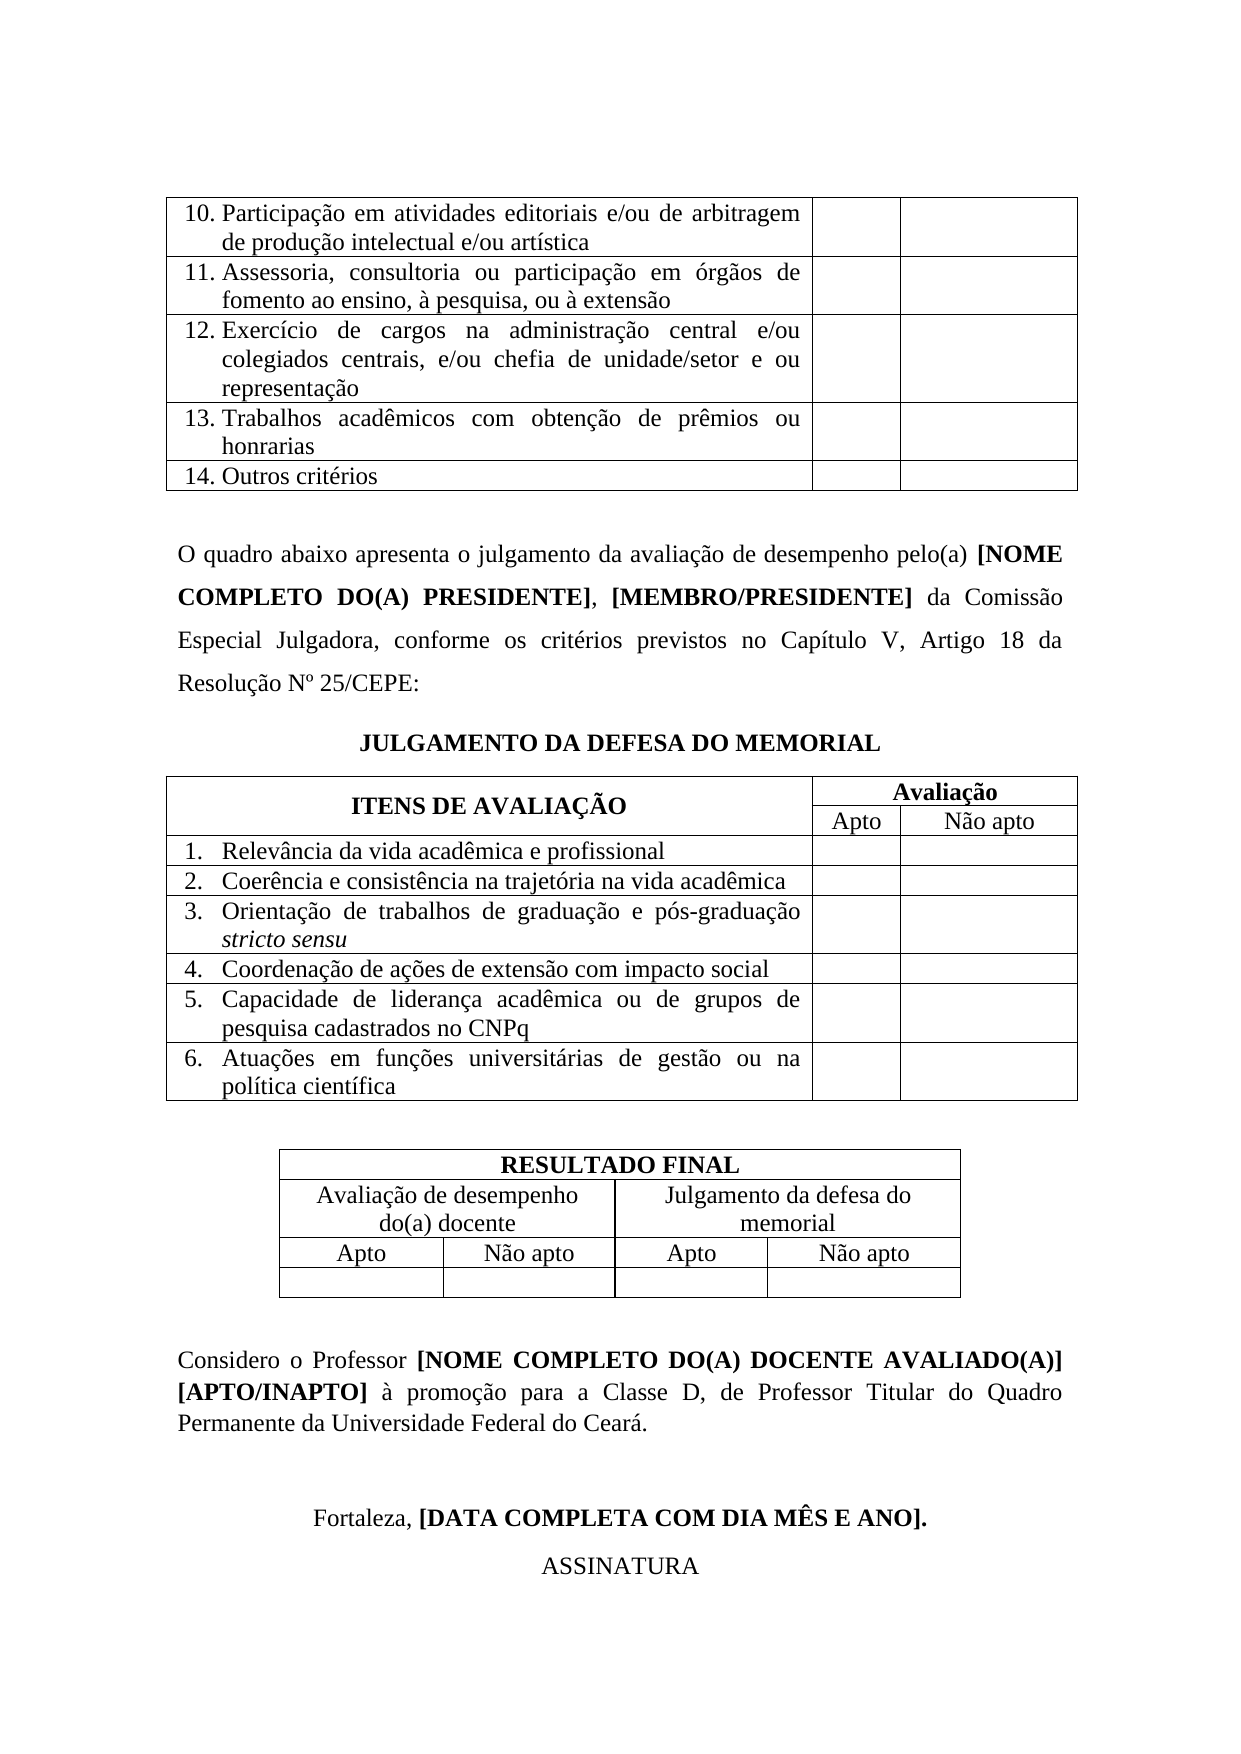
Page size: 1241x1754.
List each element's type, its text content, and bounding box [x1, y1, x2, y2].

table_cell [901, 984, 1077, 1042]
table_cell Trabalhos acadêmicos com obtenção de prêmios ou honrarias [167, 403, 812, 460]
table_cell Coerência e consistência na trajetória na vida acadêmica [167, 866, 812, 895]
table_cell [813, 198, 900, 256]
table_cell [813, 984, 900, 1042]
table_cell [813, 954, 900, 983]
table_cell [813, 896, 900, 953]
table_cell [813, 1043, 900, 1100]
table_cell [901, 315, 1077, 402]
table_cell [813, 315, 900, 402]
table_cell Participação em atividades editoriais e/ou de arbitragem de produção intelectual e/ou artística [167, 198, 812, 256]
table_cell [901, 461, 1077, 490]
table_cell Relevância da vida acadêmica e profissional [167, 836, 812, 865]
text Considero o Professor [NOME COMPLETO DO(A) DOCENTE AVALIADO(A)] [APTO/INAPTO] à promoção para a Classe D, de Professor Titular do Quadro Permanente da Universidade Federal do Ceará. [177, 1346, 1063, 1436]
text O quadro abaixo apresenta o julgamento da avaliação de desempenho pelo(a) [NOME COMPLETO DO(A) PRESIDENTE], [MEMBRO/PRESIDENTE] da Comissão Especial Julgadora, conforme os critérios previstos no Capítulo V, Artigo 18 da Resolução Nº 25/CEPE: [177, 539, 1063, 697]
table_header ITENS DE AVALIAÇÃO [167, 777, 812, 835]
table_cell [901, 896, 1077, 953]
table_cell Apto [616, 1238, 767, 1267]
text Fortaleza, [DATA COMPLETA COM DIA MÊS E ANO]. [177, 1503, 1063, 1532]
table_cell Não apto [768, 1238, 960, 1267]
text JULGAMENTO DA DEFESA DO MEMORIAL [177, 728, 1063, 757]
table_cell Apto [280, 1238, 443, 1267]
table_cell [901, 198, 1077, 256]
table_cell [901, 866, 1077, 895]
table_cell Coordenação de ações de extensão com impacto social [167, 954, 812, 983]
table_cell [280, 1268, 443, 1297]
table_cell [813, 836, 900, 865]
table_cell [901, 954, 1077, 983]
table_cell Apto [813, 806, 900, 835]
table_cell [616, 1268, 767, 1297]
table_cell [901, 1043, 1077, 1100]
table_header RESULTADO FINAL [280, 1150, 960, 1179]
text ASSINATURA [177, 1551, 1063, 1579]
table_cell [813, 461, 900, 490]
table_cell Assessoria, consultoria ou participação em órgãos de fomento ao ensino, à pesquisa, ou à extensão [167, 257, 812, 314]
table_cell Outros critérios [167, 461, 812, 490]
table_header Avaliação [813, 777, 1077, 805]
table_cell [768, 1268, 960, 1297]
table_cell [813, 257, 900, 314]
table_cell Não apto [901, 806, 1077, 835]
table_cell [444, 1268, 614, 1297]
table_cell Capacidade de liderança acadêmica ou de grupos de pesquisa cadastrados no CNPq [167, 984, 812, 1042]
table_cell Avaliação de desempenho do(a) docente [280, 1180, 614, 1237]
table_cell Orientação de trabalhos de graduação e pós-graduação stricto sensu [167, 896, 812, 953]
table_cell [901, 257, 1077, 314]
table_cell [813, 866, 900, 895]
table_cell [813, 403, 900, 460]
table_cell [901, 836, 1077, 865]
table_cell Exercício de cargos na administração central e/ou colegiados centrais, e/ou chefia de unidade/setor e ou representação [167, 315, 812, 402]
table_cell Não apto [444, 1238, 614, 1267]
table_cell Atuações em funções universitárias de gestão ou na política científica [167, 1043, 812, 1100]
table_cell Julgamento da defesa do memorial [616, 1180, 960, 1237]
table_cell [901, 403, 1077, 460]
